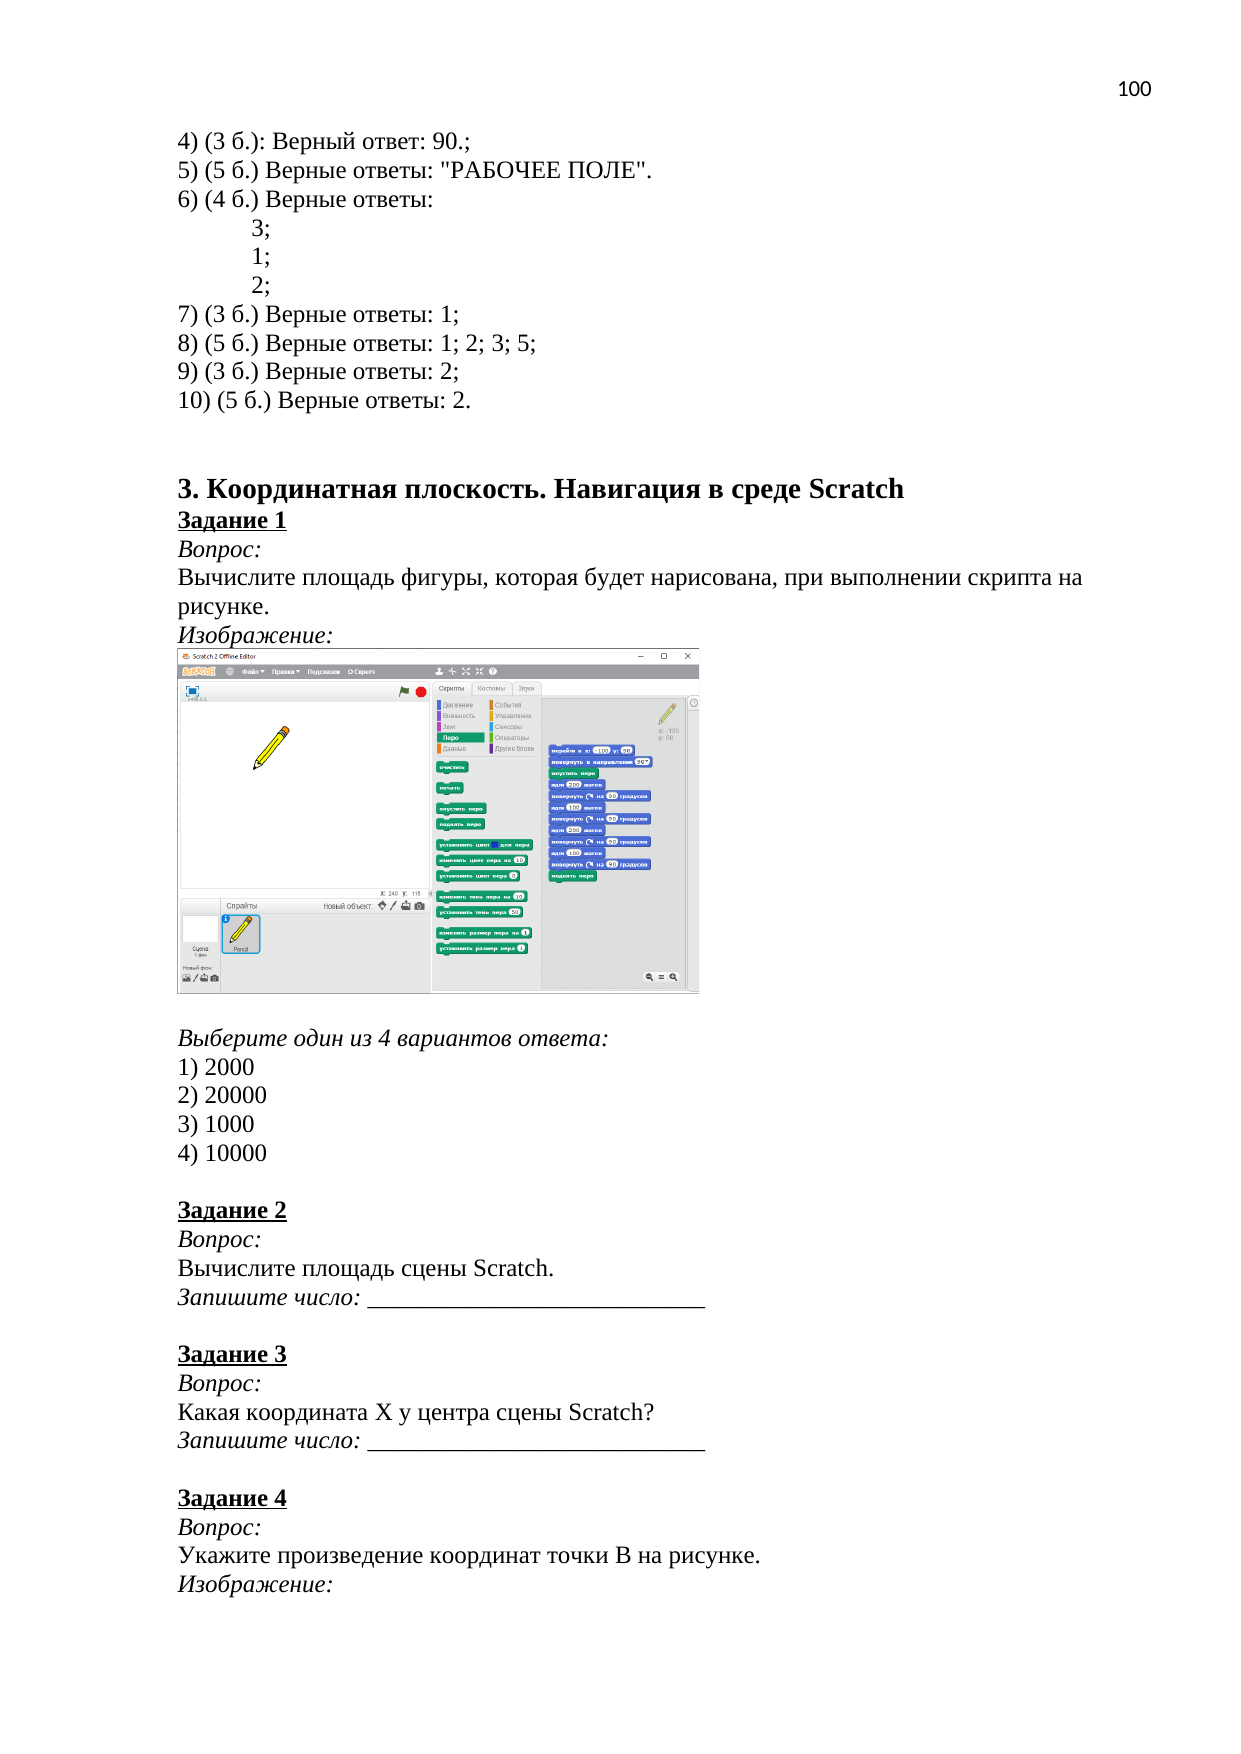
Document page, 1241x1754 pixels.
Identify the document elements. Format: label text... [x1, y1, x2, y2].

text Запишите число: ___________________________ [177, 1282, 1152, 1310]
text Вопрос: [177, 1224, 1152, 1253]
text 3; [177, 213, 1152, 241]
text 5) (5 б.) Верные ответы: "РАБОЧЕЕ ПОЛЕ". [177, 155, 1152, 184]
text 8) (5 б.) Верные ответы: 1; 2; 3; 5; [177, 328, 1152, 356]
text 9) (3 б.) Верные ответы: 2; [177, 356, 1152, 385]
text Задание 1 [177, 505, 1152, 534]
picture [177, 648, 700, 994]
text Запишите число: ___________________________ [177, 1425, 1152, 1454]
text 3. Координатная плоскость. Навигация в среде Scratch [177, 471, 1152, 505]
text 1) 2000 [177, 1052, 1152, 1080]
text Задание 3 [177, 1339, 1152, 1368]
text 3) 1000 [177, 1109, 1152, 1138]
text 2) 20000 [177, 1080, 1152, 1109]
text Изображение: [177, 1569, 1152, 1598]
text Укажите произведение координат точки B на рисунке. [177, 1540, 1152, 1569]
text 4) (3 б.): Верный ответ: 90.; [177, 126, 1152, 155]
text 6) (4 б.) Верные ответы: [177, 184, 1152, 213]
text Изображение: [177, 620, 1152, 649]
text Задание 4 [177, 1483, 1152, 1512]
text Вопрос: [177, 534, 1152, 562]
text 2; [177, 270, 1152, 299]
text Задание 2 [177, 1195, 1152, 1224]
text Выберите один из 4 вариантов ответа: [177, 1023, 1152, 1052]
text Вычислите площадь сцены Scratch. [177, 1253, 1152, 1282]
text Вычислите площадь фигуры, которая будет нарисована, при выполнении скрипта на рисунке. [177, 562, 1152, 620]
text Вопрос: [177, 1512, 1152, 1540]
text 1; [177, 241, 1152, 270]
text Какая координата X у центра сцены Scratch? [177, 1397, 1152, 1425]
text Вопрос: [177, 1368, 1152, 1397]
text 4) 10000 [177, 1138, 1152, 1167]
text 10) (5 б.) Верные ответы: 2. [177, 385, 1152, 414]
text 7) (3 б.) Верные ответы: 1; [177, 299, 1152, 328]
